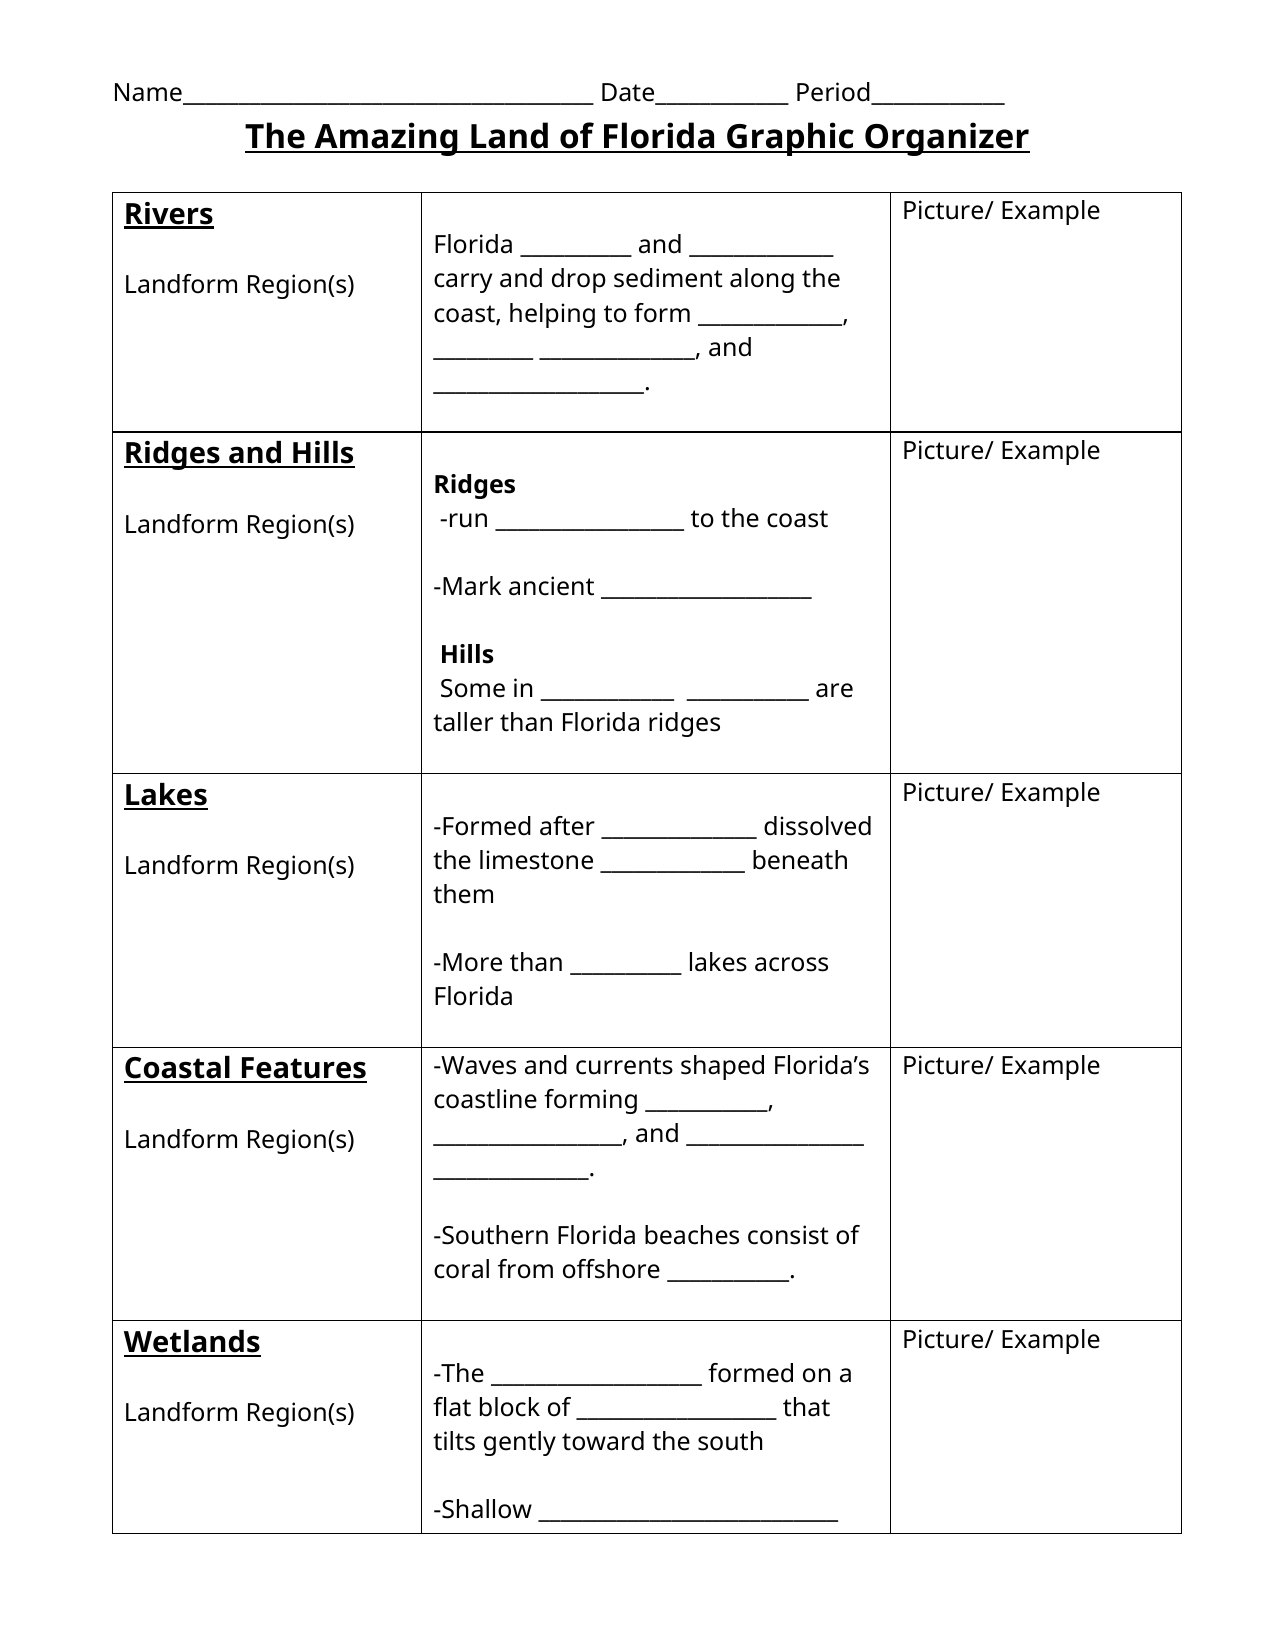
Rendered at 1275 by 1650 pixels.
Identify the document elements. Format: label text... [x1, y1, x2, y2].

table_cell Lakes Landform Region(s) [113, 774, 421, 1047]
table_header Rivers Landform Region(s) [113, 193, 421, 431]
table_cell -Waves and currents shaped Florida’s coastline forming ___________, _________________, and ________________ ______________. -Southern Florida beaches consist of coral from offshore ___________. [422, 1048, 890, 1320]
table_cell -Formed after ______________ dissolved the limestone _____________ beneath them -More than __________ lakes across Florida [422, 774, 890, 1047]
table_cell Ridges -run _________________ to the coast -Mark ancient ___________________ Hills Some in ____________ ___________ are taller than Florida ridges [422, 433, 890, 773]
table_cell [422, 1321, 890, 1533]
table_header Florida __________ and _____________ carry and drop sediment along the coast, helping to form _____________, _________ ______________, and ___________________. [422, 193, 890, 431]
table_cell Ridges and Hills Landform Region(s) [113, 433, 421, 773]
table_cell Picture/ Example [891, 1321, 1181, 1533]
table_header Picture/ Example [891, 193, 1181, 431]
text The Amazing Land of Florida Graphic Organizer [112, 112, 1162, 158]
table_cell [113, 1321, 421, 1533]
table_cell Picture/ Example [891, 774, 1181, 1047]
table_cell Picture/ Example [891, 1048, 1181, 1320]
table_cell Picture/ Example [891, 433, 1181, 773]
table_cell Coastal Features Landform Region(s) [113, 1048, 421, 1320]
